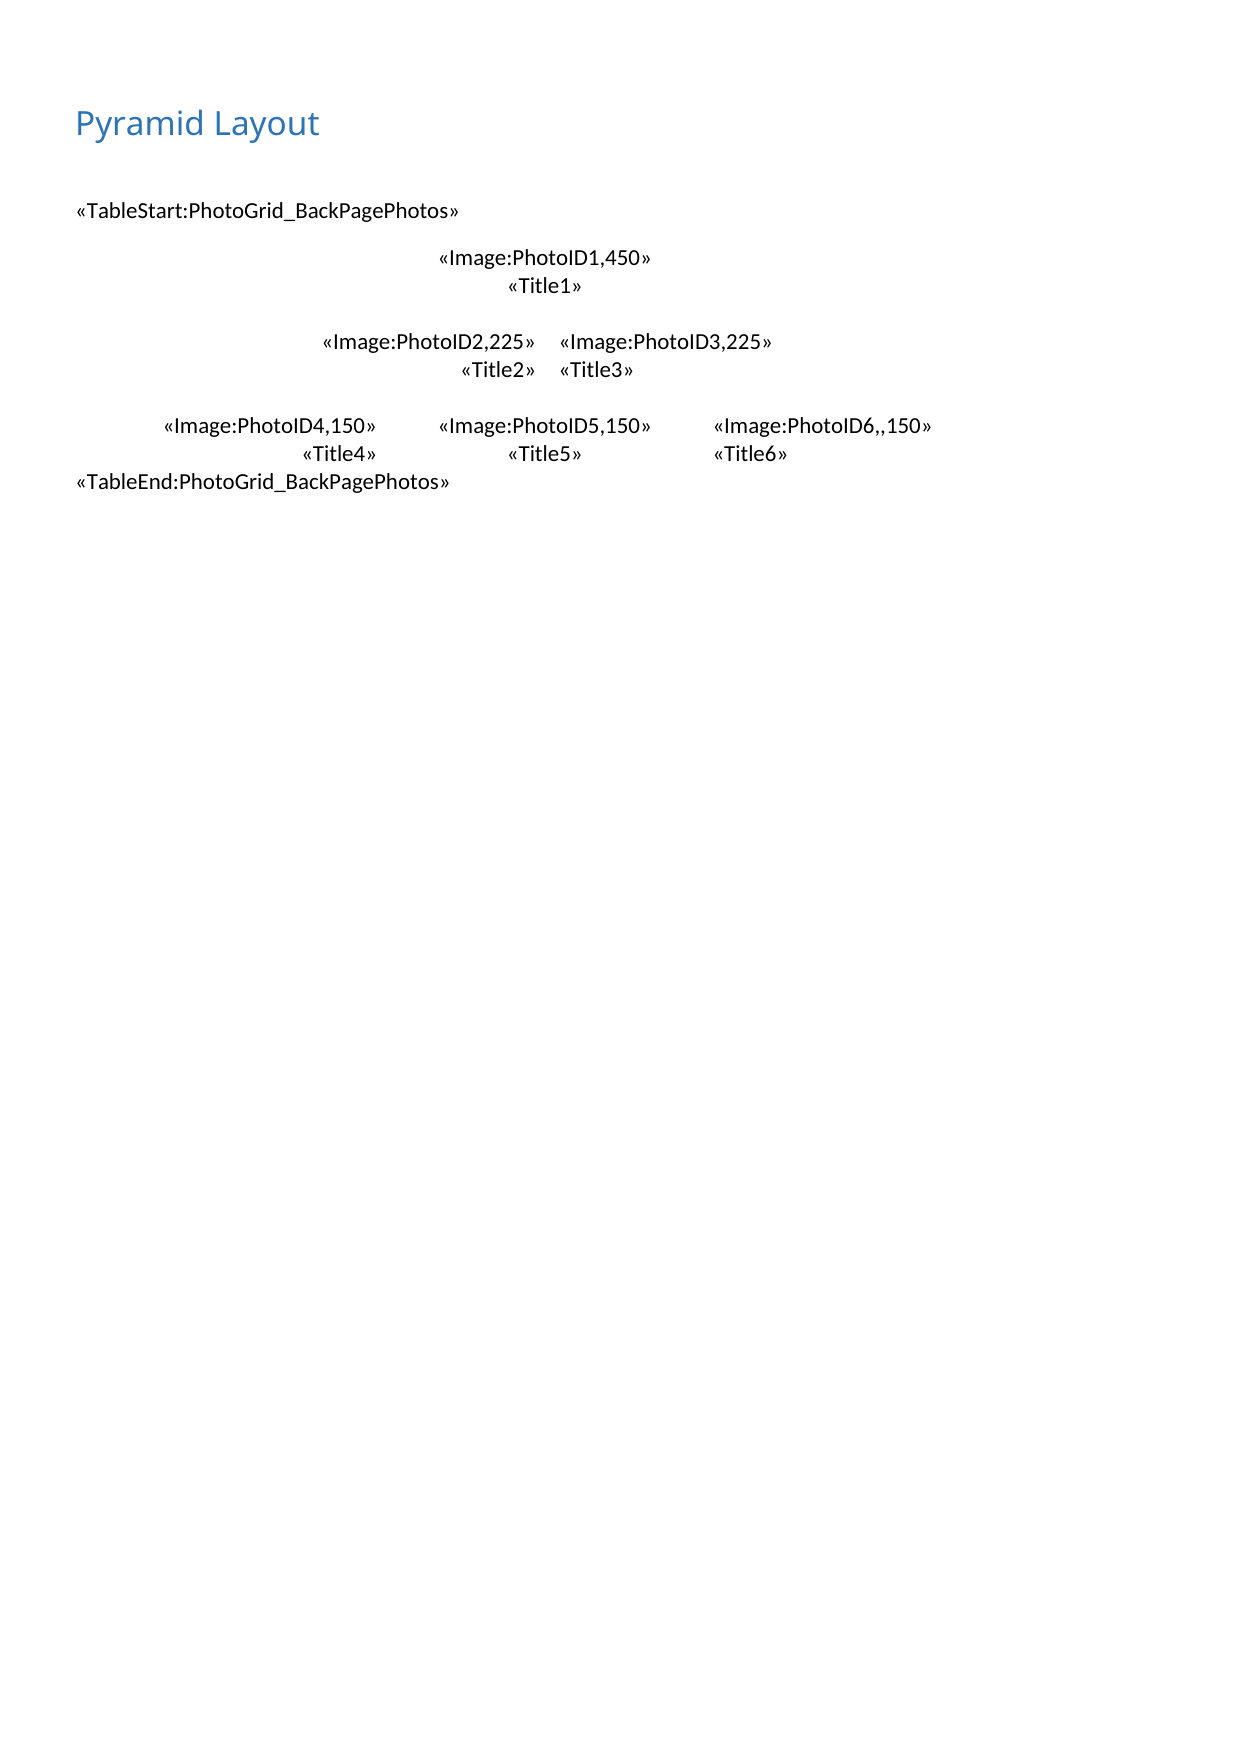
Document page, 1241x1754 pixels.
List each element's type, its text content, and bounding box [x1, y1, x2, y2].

table_cell [75, 411, 388, 467]
table_cell [547, 327, 1014, 411]
table_cell [388, 411, 701, 467]
table_header [75, 243, 1014, 327]
text «TableEnd:PhotoGrid_BackPagePhotos» [75, 467, 1165, 495]
subtitle Pyramid Layout [75, 100, 1165, 145]
table_cell [701, 411, 1014, 467]
table_cell [75, 327, 547, 411]
